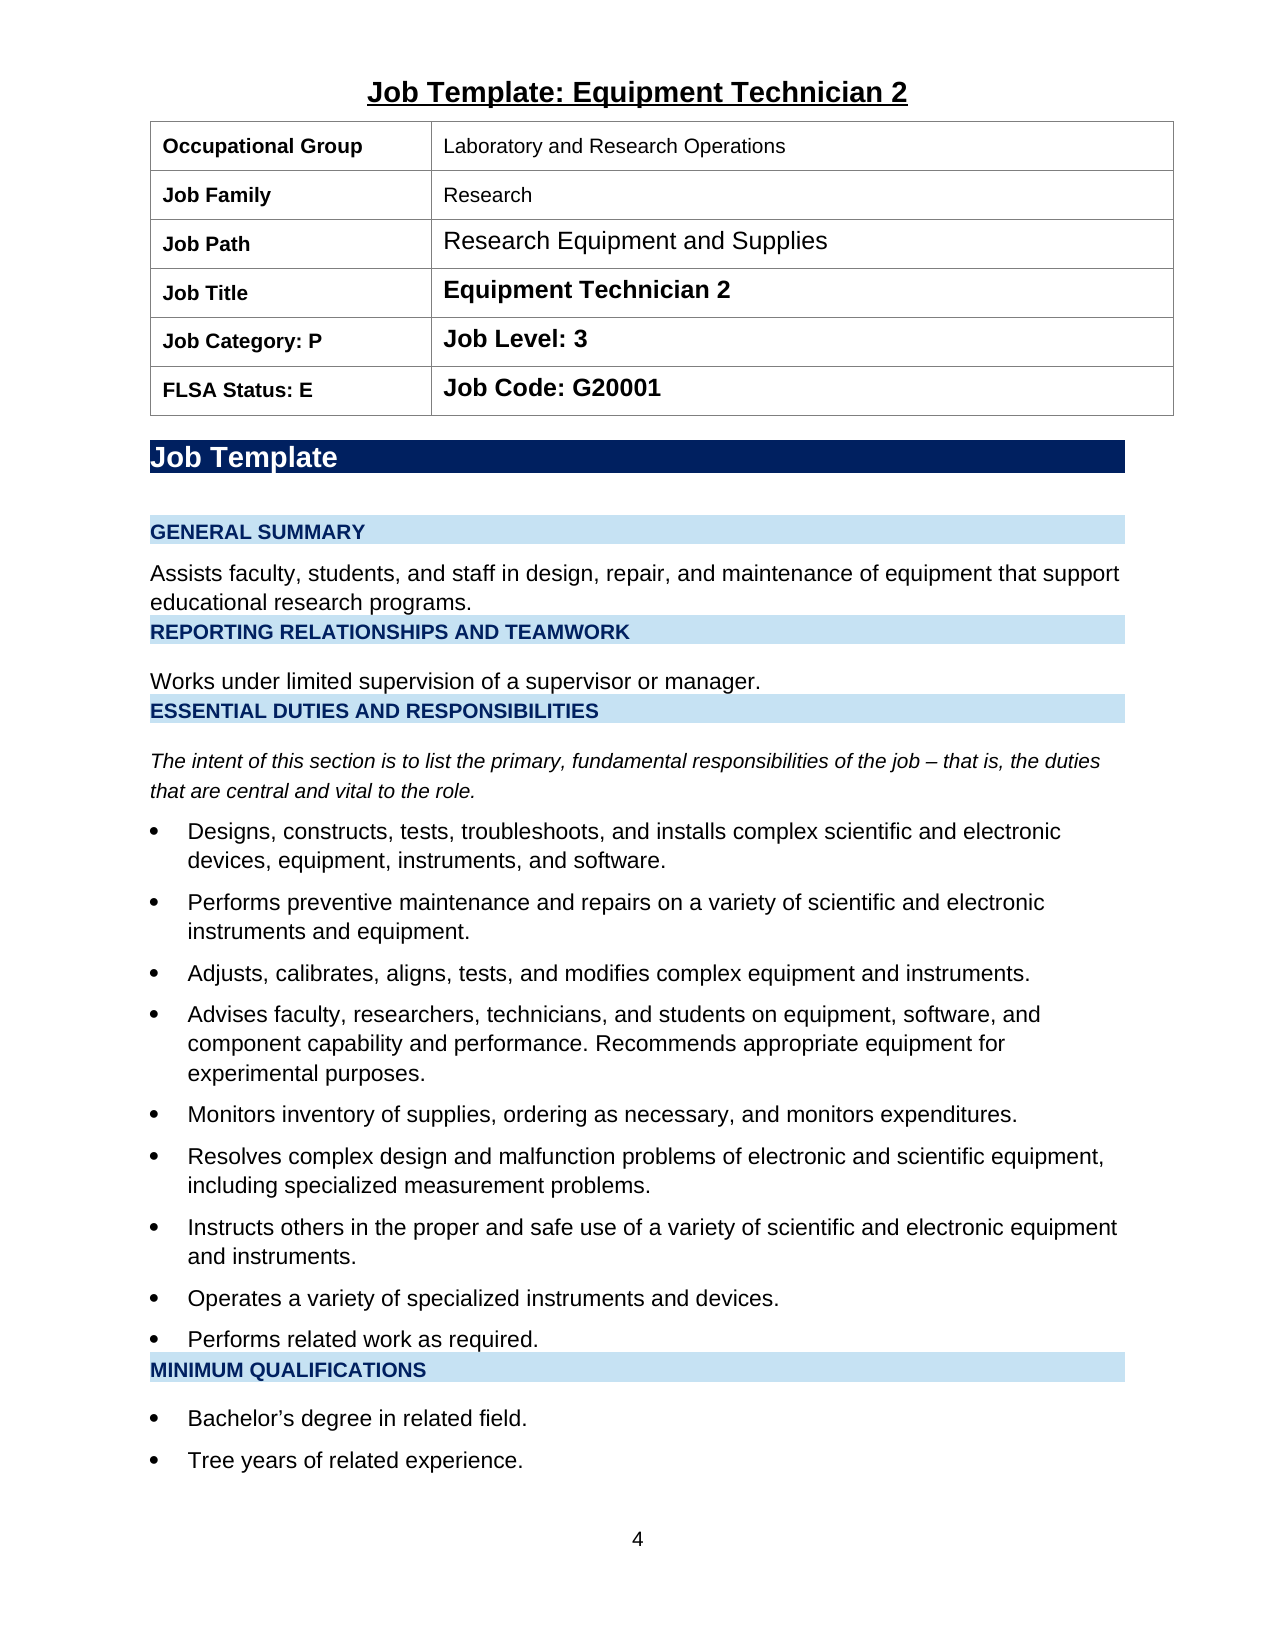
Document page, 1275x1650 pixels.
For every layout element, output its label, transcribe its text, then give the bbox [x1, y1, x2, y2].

list Instructs others in the proper and safe use of a variety of scientific and electronic equipment and instruments. [150, 1211, 1125, 1269]
text MINIMUM QUALIFICATIONS [150, 1352, 1125, 1382]
text The intent of this section is to list the primary, fundamental responsibilities of the job – that is, the duties that are central and vital to the role. [150, 744, 1125, 802]
text GENERAL SUMMARY [150, 515, 1125, 544]
list Performs related work as required. [150, 1323, 1125, 1352]
text ESSENTIAL DUTIES AND RESPONSIBILITIES [150, 694, 1125, 723]
text Works under limited supervision of a supervisor or manager. [150, 665, 1125, 694]
list Advises faculty, researchers, technicians, and students on equipment, software, and component capability and performance. Recommends appropriate equipment for experimental purposes. [150, 998, 1125, 1086]
text Assists faculty, students, and staff in design, repair, and maintenance of equipment that support educational research programs. [150, 557, 1125, 615]
text REPORTING RELATIONSHIPS AND TEAMWORK [150, 615, 1125, 644]
list Performs preventive maintenance and repairs on a variety of scientific and electronic instruments and equipment. [150, 886, 1125, 944]
list Bachelor’s degree in related field. [150, 1402, 1125, 1432]
list Monitors inventory of supplies, ordering as necessary, and monitors expenditures. [150, 1098, 1125, 1127]
text Job Template [150, 440, 1125, 473]
list Designs, constructs, tests, troubleshoots, and installs complex scientific and electronic devices, equipment, instruments, and software. [150, 815, 1125, 873]
list Resolves complex design and malfunction problems of electronic and scientific equipment, including specialized measurement problems. [150, 1140, 1125, 1198]
list Tree years of related experience. [150, 1444, 1125, 1473]
list Adjusts, calibrates, aligns, tests, and modifies complex equipment and instruments. [150, 957, 1125, 986]
list Operates a variety of specialized instruments and devices. [150, 1282, 1125, 1311]
